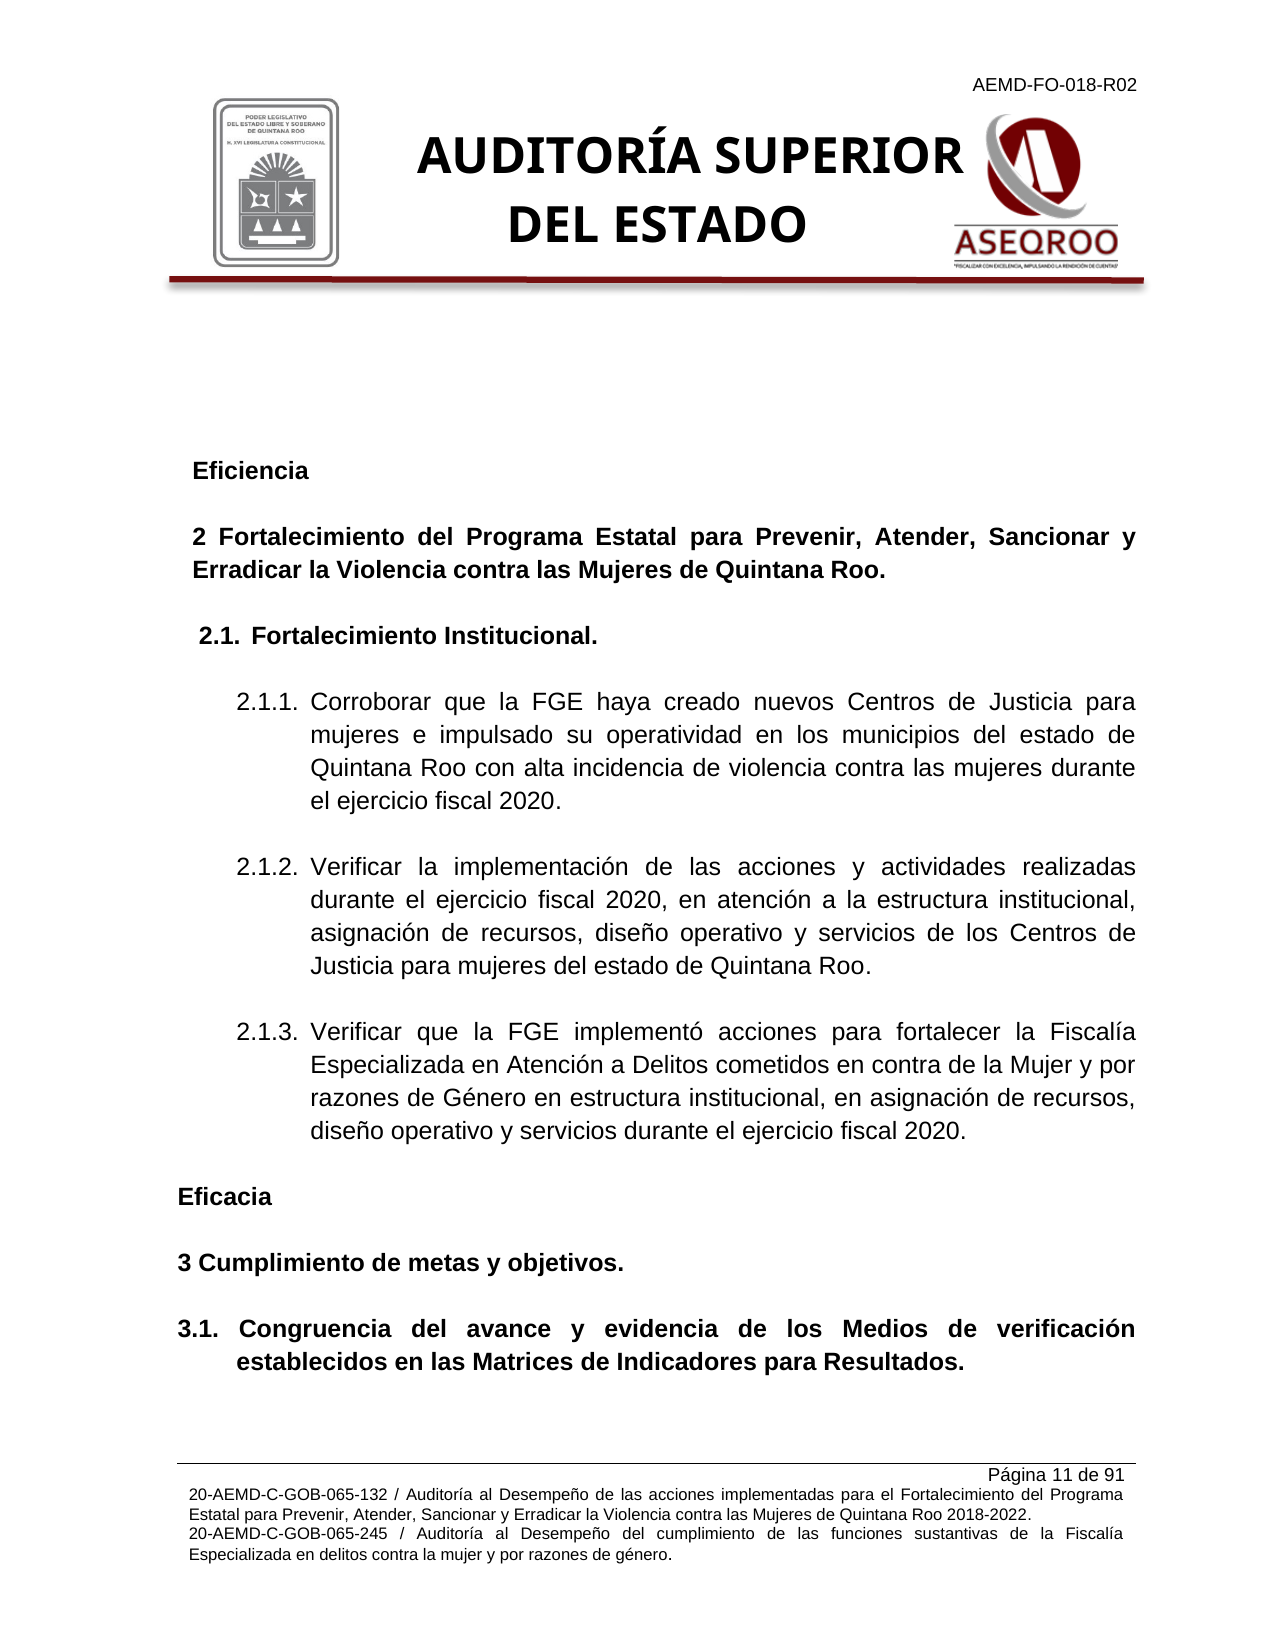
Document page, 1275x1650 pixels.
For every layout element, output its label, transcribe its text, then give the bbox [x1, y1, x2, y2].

text 2 Fortalecimiento del Programa Estatal para Prevenir, Atender, Sancionar y Erradicar la Violencia contra las Mujeres de Quintana Roo. [192, 522, 1137, 583]
list Verificar la implementación de las acciones y actividades realizadas durante el ejercicio fiscal 2020, en atención a la estructura institucional, asignación de recursos, diseño operativo y servicios de los Centros de Justicia para mujeres del estado de Quintana Roo. [236, 852, 1137, 980]
picture [210, 95, 340, 268]
list 3 Cumplimiento de metas y objetivos. [177, 1248, 1137, 1277]
list Verificar que la FGE implementó acciones para fortalecer la Fiscalía Especializada en Atención a Delitos cometidos en contra de la Mujer y por razones de Género en estructura institucional, en asignación de recursos, diseño operativo y servicios durante el ejercicio fiscal 2020. [236, 1017, 1137, 1145]
list Fortalecimiento Institucional. [199, 621, 1137, 649]
list Eficiencia [192, 456, 1137, 484]
list Eficacia [177, 1182, 1137, 1211]
picture [954, 114, 1118, 269]
list 3.1. Congruencia del avance y evidencia de los Medios de verificación establecidos en las Matrices de Indicadores para Resultados. [177, 1314, 1137, 1376]
list Corroborar que la FGE haya creado nuevos Centros de Justicia para mujeres e impulsado su operatividad en los municipios del estado de Quintana Roo con alta incidencia de violencia contra las mujeres durante el ejercicio fiscal 2020. [236, 687, 1137, 814]
